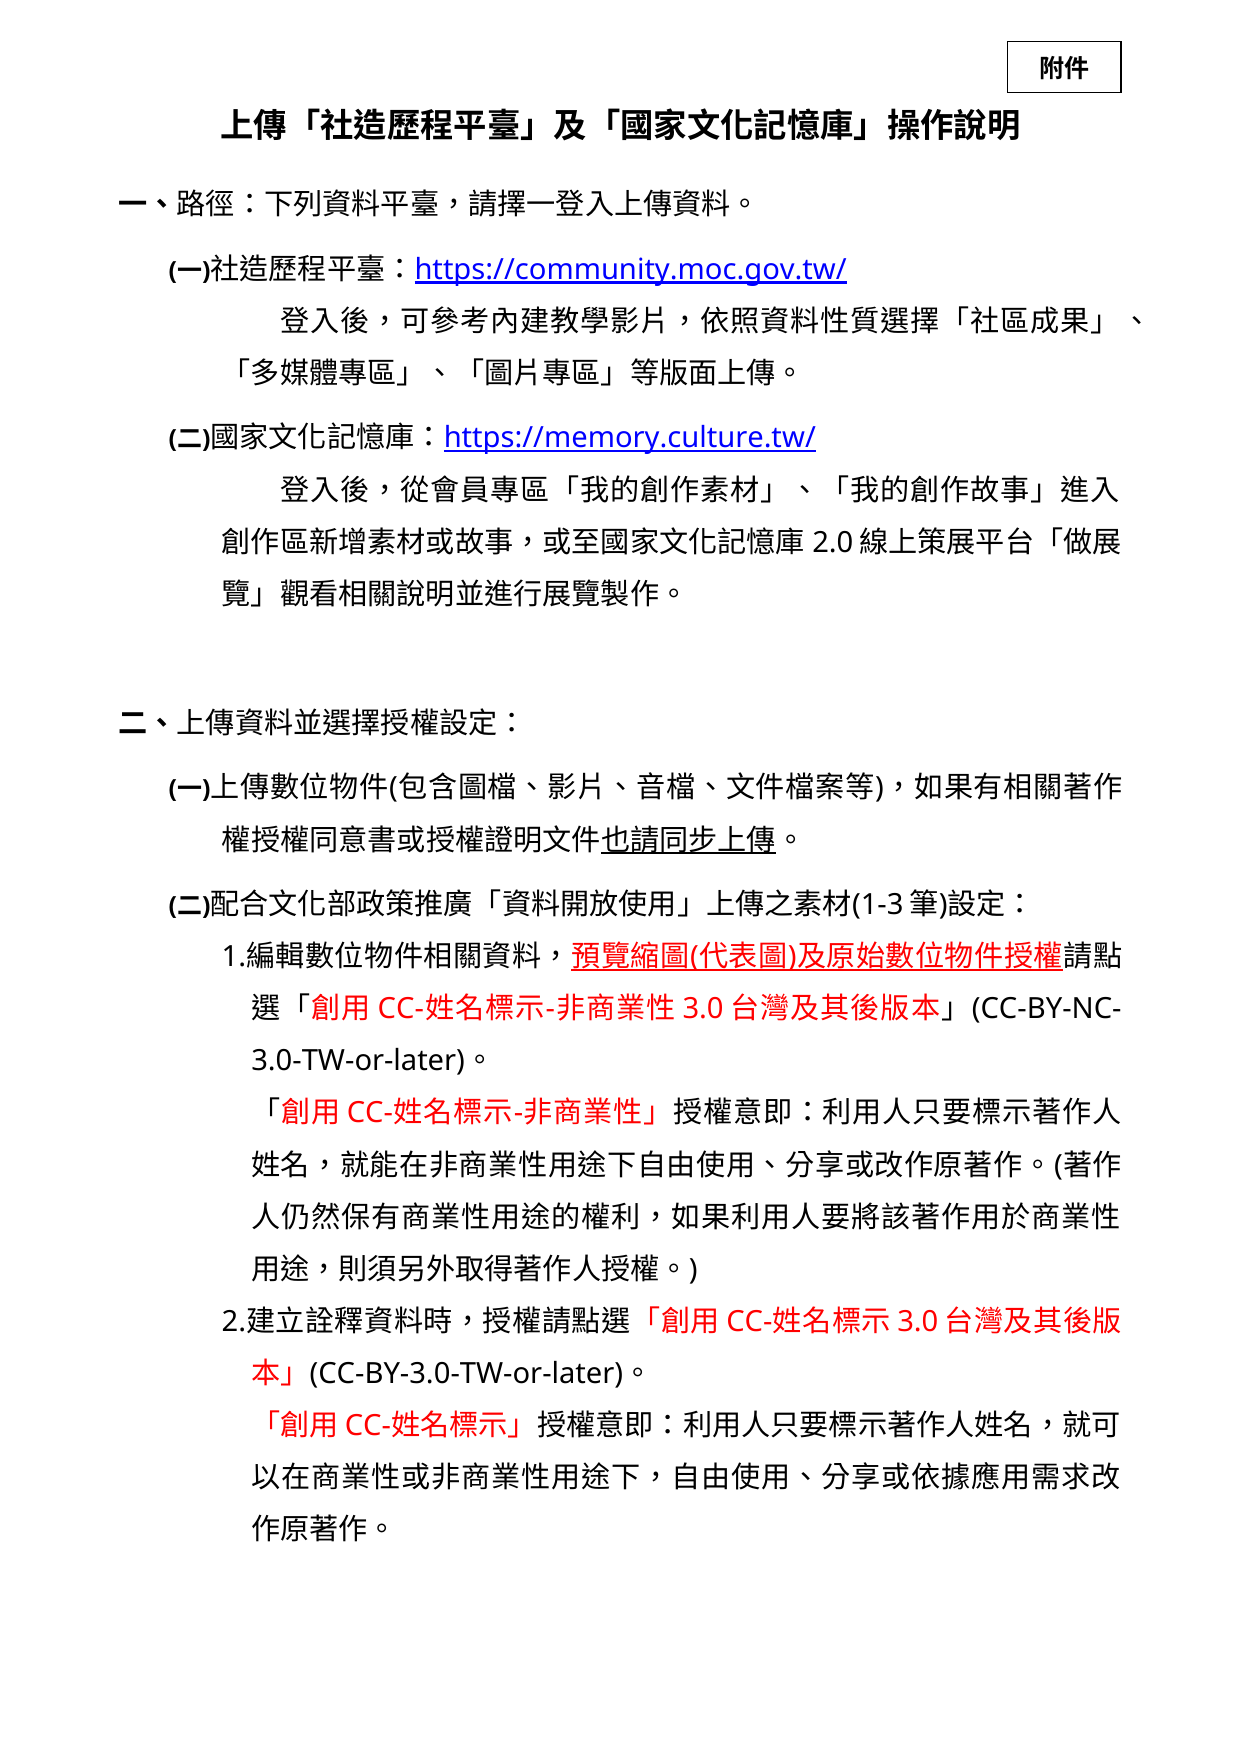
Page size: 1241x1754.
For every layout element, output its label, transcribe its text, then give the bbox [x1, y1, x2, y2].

list 路徑：下列資料平臺，請擇一登入上傳資料。 [118, 173, 1122, 225]
list 配合文化部政策推廣「資料開放使用」上傳之素材(1-3筆)設定： [168, 873, 1122, 925]
list 建立詮釋資料時，授權請點選「創用CC-姓名標示3.0台灣及其後版本」(CC-BY-3.0-TW-or-later)。 [221, 1289, 1122, 1394]
list 登入後，從會員專區「我的創作素材」、「我的創作故事」進入創作區新增素材或故事，或至國家文化記憶庫2.0線上策展平台「做展覽」觀看相關說明並進行展覽製作。 [221, 458, 1122, 614]
list 「創用CC-姓名標示-非商業性」授權意即：利用人只要標示著作人姓名，就能在非商業性用途下自由使用、分享或改作原著作。(著作人仍然保有商業性用途的權利，如果利用人要將該著作用於商業性用途，則須另外取得著作人授權。) [251, 1081, 1122, 1289]
list 登入後，可參考內建教學影片，依照資料性質選擇「社區成果」、「多媒體專區」、「圖片專區」等版面上傳。 [221, 289, 1122, 394]
list 編輯數位物件相關資料，預覽縮圖(代表圖)及原始數位物件授權請點選「創用CC-姓名標示-非商業性3.0台灣及其後版本」(CC-BY-NC-3.0-TW-or-later)。 [221, 925, 1122, 1081]
list 社造歷程平臺：https://community.moc.gov.tw/ [168, 237, 1122, 289]
text 上傳「社造歷程平臺」及「國家文化記憶庫」操作說明 [118, 96, 1122, 148]
list 上傳數位物件(包含圖檔、影片、音檔、文件檔案等)，如果有相關著作權授權同意書或授權證明文件也請同步上傳。 [168, 756, 1122, 860]
list 上傳資料並選擇授權設定： [118, 692, 1122, 744]
list 「創用CC-姓名標示」授權意即：利用人只要標示著作人姓名，就可以在商業性或非商業性用途下，自由使用、分享或依據應用需求改作原著作。 [251, 1394, 1122, 1550]
list 國家文化記憶庫：https://memory.culture.tw/ [168, 406, 1122, 458]
